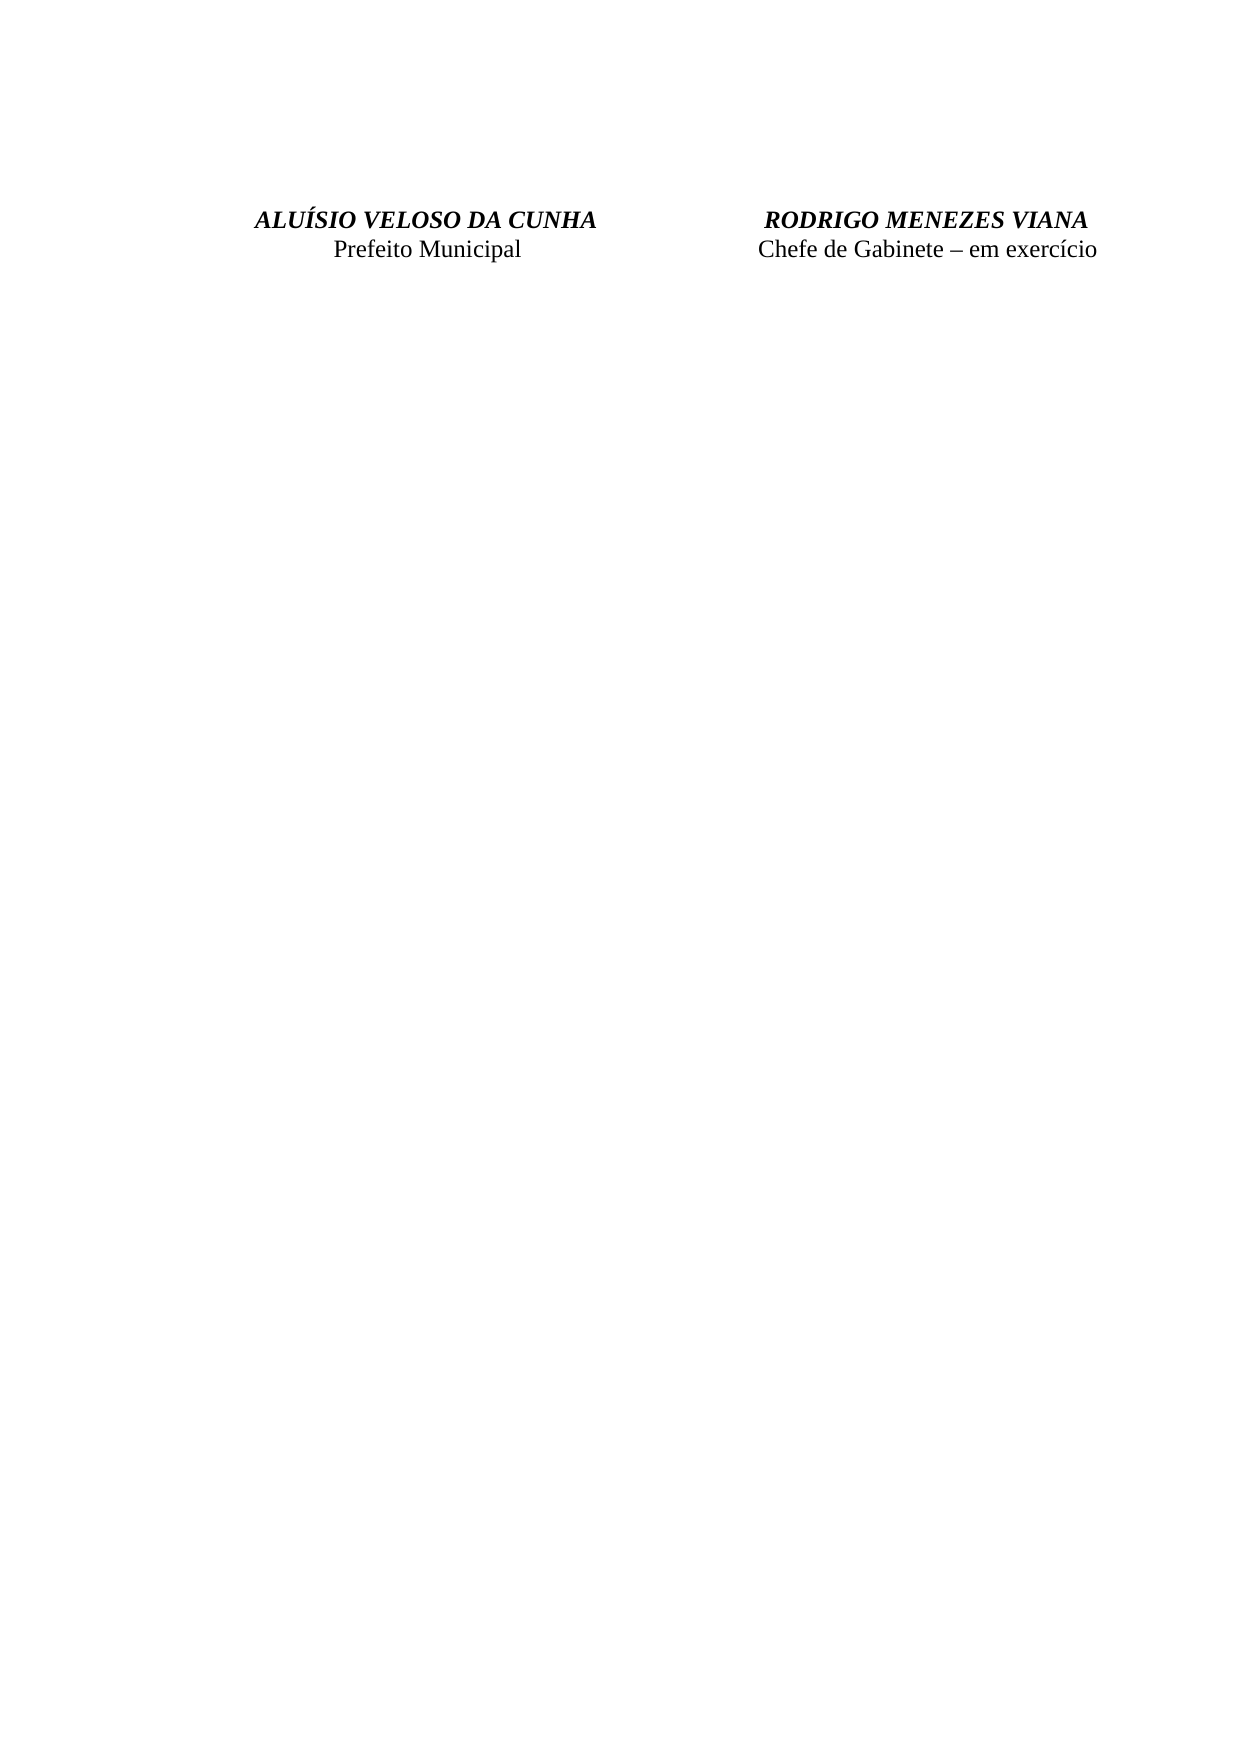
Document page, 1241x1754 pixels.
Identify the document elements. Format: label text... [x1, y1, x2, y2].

table_header ALUÍSIO VELOSO DA CUNHA Prefeito Municipal [177, 205, 677, 318]
table_header RODRIGO MENEZES VIANA Chefe de Gabinete – em exercício [678, 205, 1178, 318]
